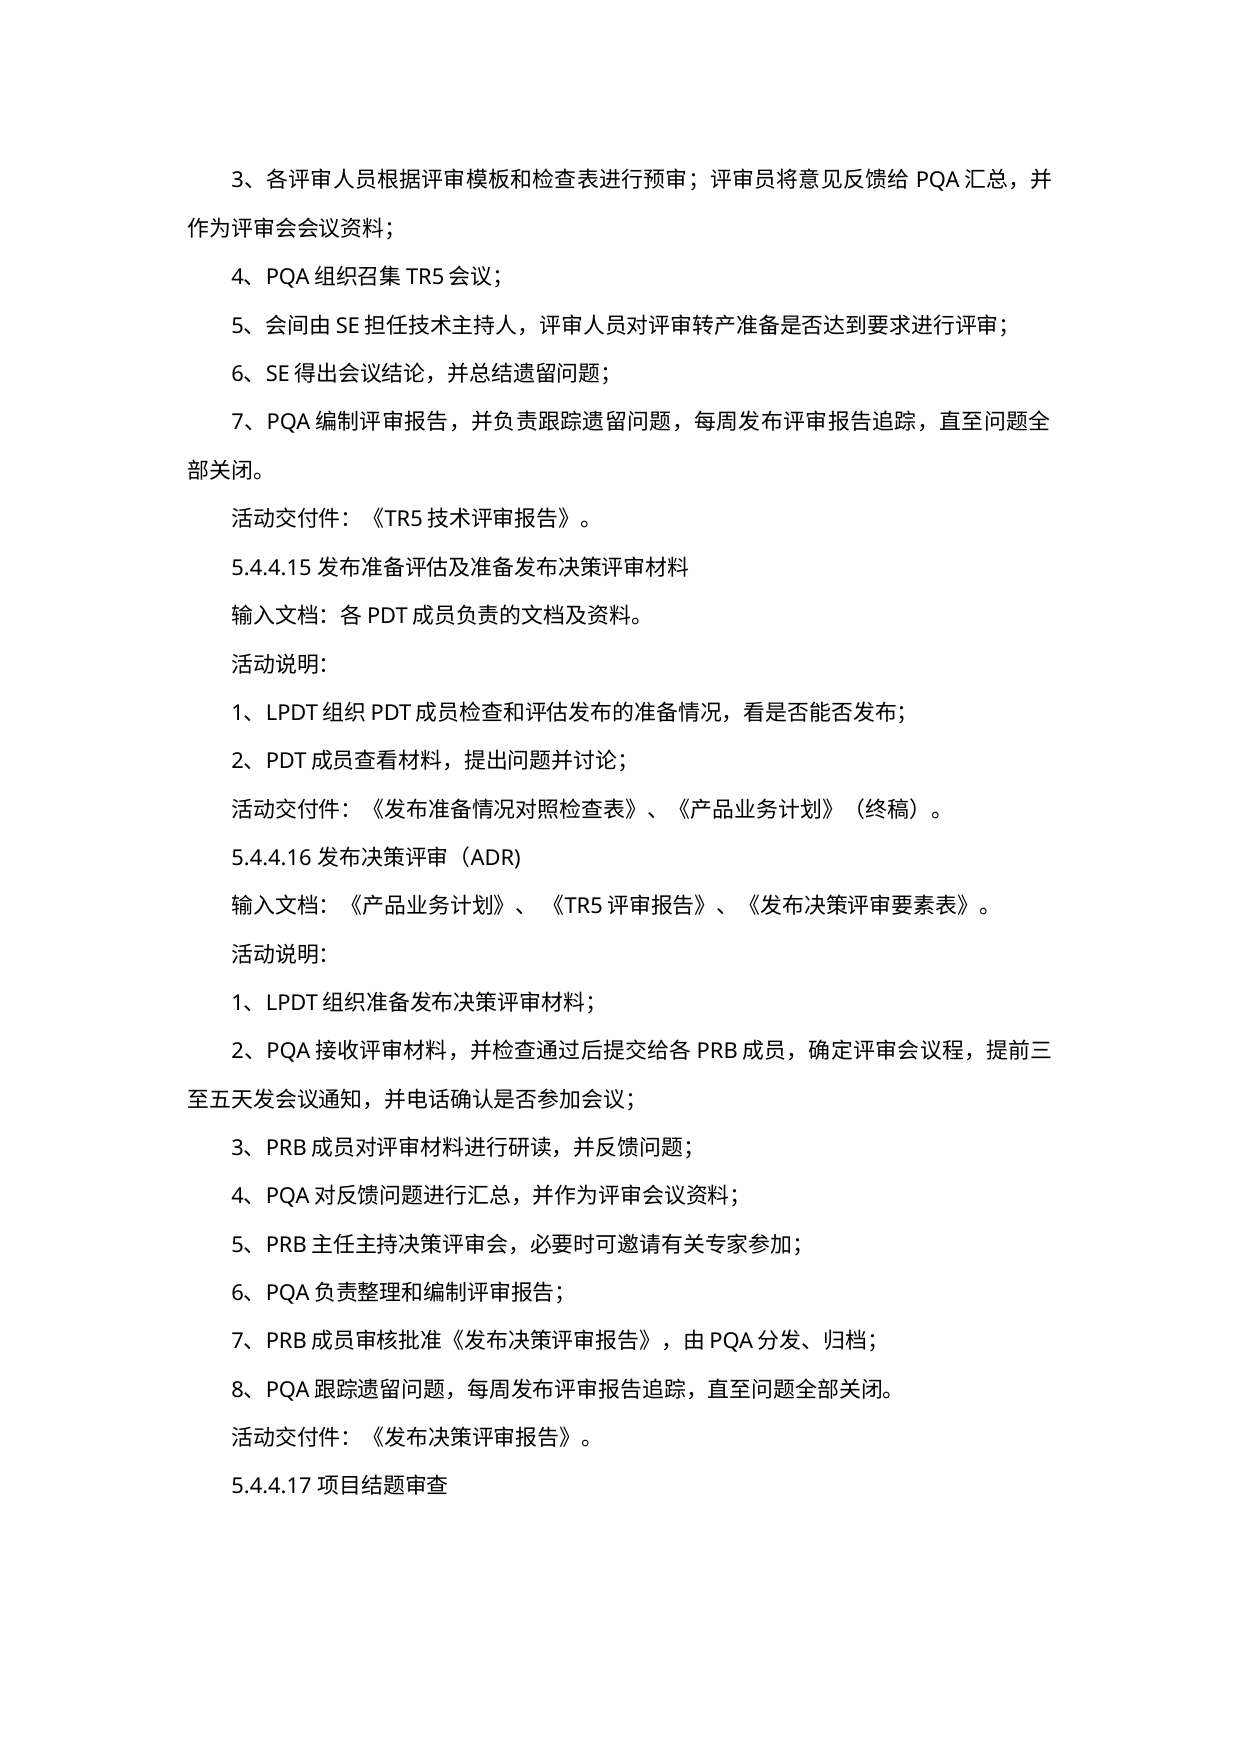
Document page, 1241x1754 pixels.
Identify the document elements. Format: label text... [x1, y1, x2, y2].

text 5.4.4.16 发布决策评审（ADR) [187, 839, 1053, 872]
text 活动说明： [187, 646, 1053, 679]
text 6、SE得出会议结论，并总结遗留问题； [187, 356, 1053, 388]
text 输入文档：各PDT成员负责的文档及资料。 [187, 598, 1053, 630]
text 活动交付件：《发布准备情况对照检查表》、《产品业务计划》（终稿）。 [187, 791, 1053, 824]
text 3、各评审人员根据评审模板和检查表进行预审；评审员将意见反馈给PQA汇总，并作为评审会会议资料； [187, 162, 1053, 243]
text 5、会间由SE担任技术主持人，评审人员对评审转产准备是否达到要求进行评审； [187, 307, 1053, 340]
text 活动交付件：《发布决策评审报告》。 [187, 1420, 1053, 1452]
text 8、PQA跟踪遗留问题，每周发布评审报告追踪，直至问题全部关闭。 [187, 1372, 1053, 1404]
text 4、PQA组织召集TR5会议； [187, 259, 1053, 292]
text 2、PQA接收评审材料，并检查通过后提交给各PRB成员，确定评审会议程，提前三至五天发会议通知，并电话确认是否参加会议； [187, 1033, 1053, 1114]
text 6、PQA负责整理和编制评审报告； [187, 1275, 1053, 1307]
text 1、LPDT组织PDT成员检查和评估发布的准备情况，看是否能否发布； [187, 694, 1053, 727]
text 5.4.4.17 项目结题审查 [187, 1468, 1053, 1501]
text 5、PRB主任主持决策评审会，必要时可邀请有关专家参加； [187, 1227, 1053, 1259]
text 活动说明： [187, 936, 1053, 969]
text 活动交付件：《TR5技术评审报告》。 [187, 501, 1053, 534]
text 输入文档：《产品业务计划》、 《TR5评审报告》、《发布决策评审要素表》。 [187, 888, 1053, 920]
text 1、LPDT组织准备发布决策评审材料； [187, 984, 1053, 1017]
text 3、PRB成员对评审材料进行研读，并反馈问题； [187, 1130, 1053, 1162]
text 7、PQA编制评审报告，并负责跟踪遗留问题，每周发布评审报告追踪，直至问题全部关闭。 [187, 404, 1053, 485]
text 7、PRB成员审核批准《发布决策评审报告》，由PQA分发、归档； [187, 1323, 1053, 1356]
text 2、PDT成员查看材料，提出问题并讨论； [187, 743, 1053, 775]
text 4、PQA对反馈问题进行汇总，并作为评审会议资料； [187, 1178, 1053, 1211]
text 5.4.4.15 发布准备评估及准备发布决策评审材料 [187, 549, 1053, 582]
